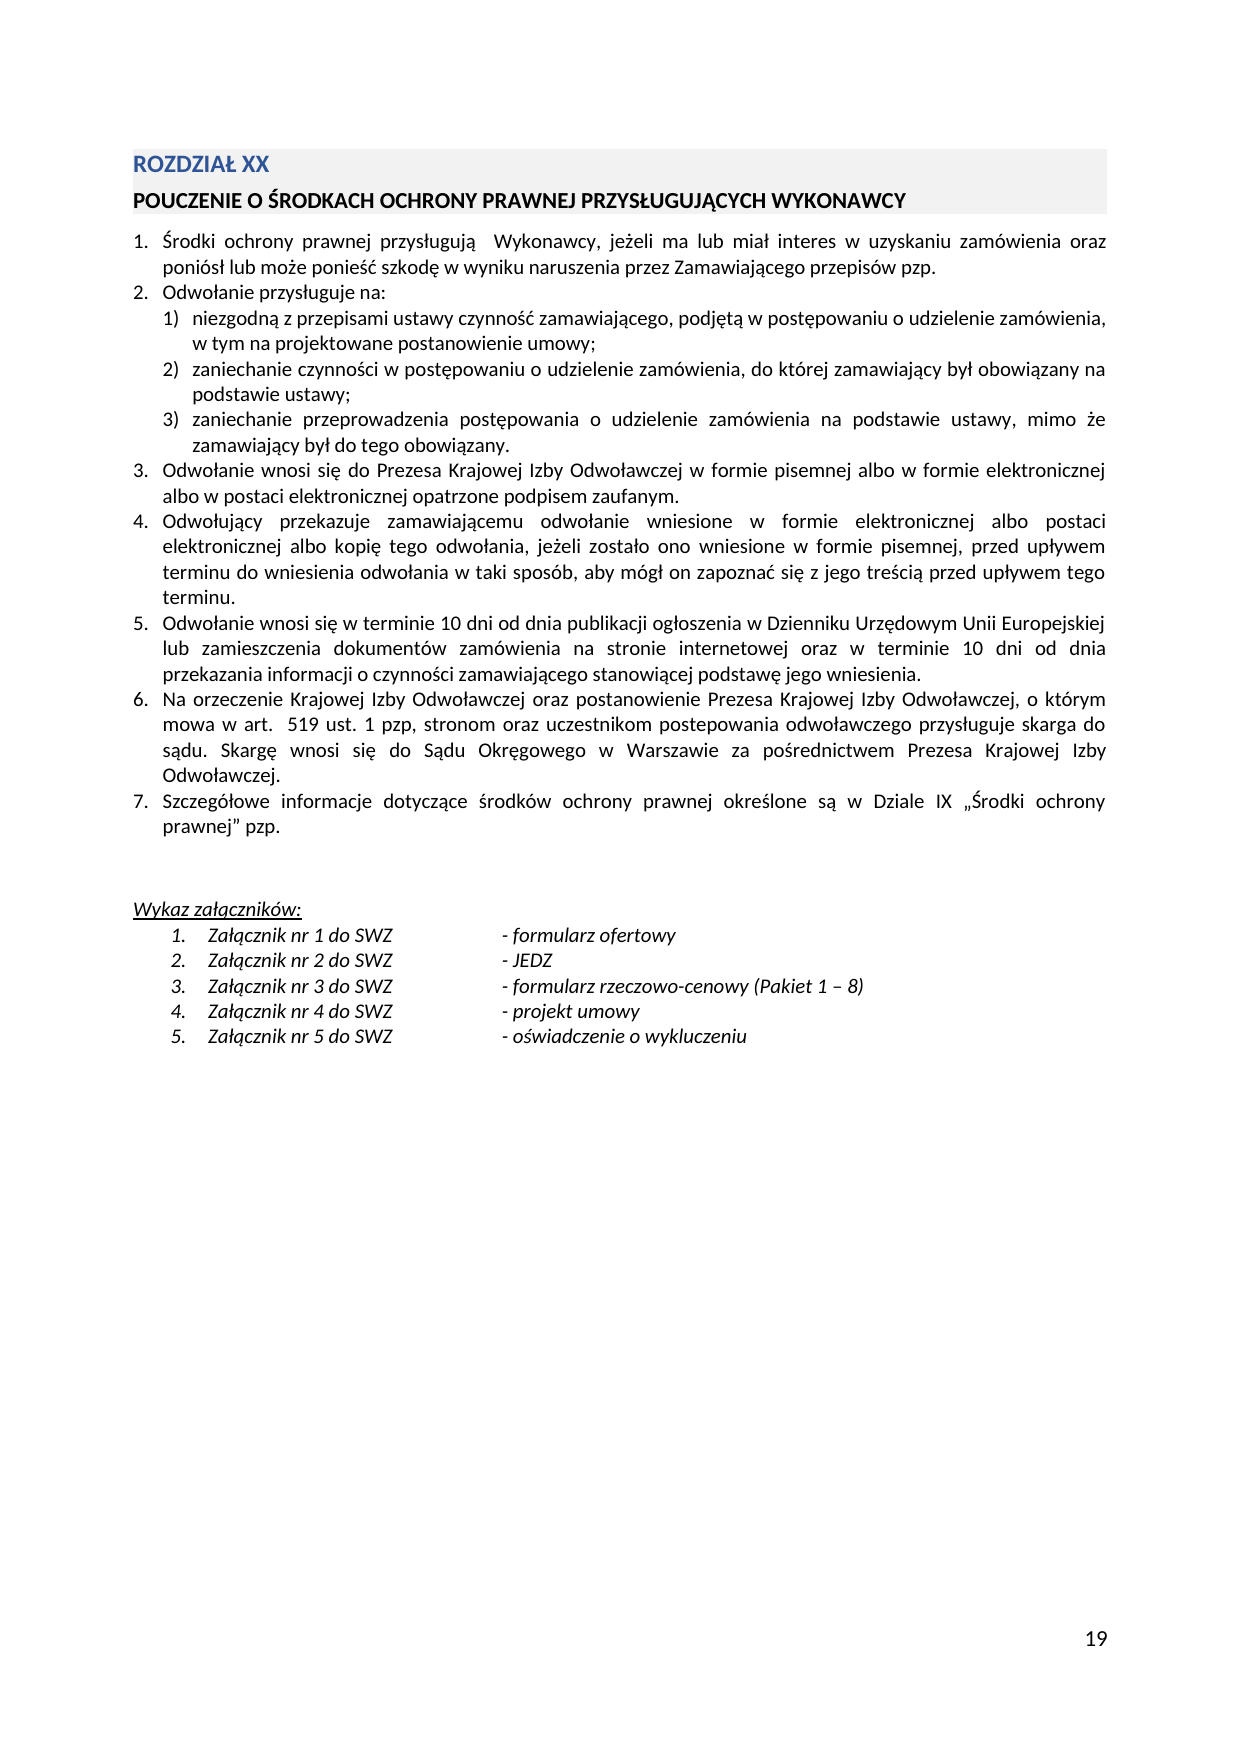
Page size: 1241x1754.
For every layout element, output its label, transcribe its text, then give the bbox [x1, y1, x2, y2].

list niezgodną z przepisami ustawy czynność zamawiającego, podjętą w postępowaniu o udzielenie zamówienia, w tym na projektowane postanowienie umowy; [162, 305, 1107, 356]
list Na orzeczenie Krajowej Izby Odwoławczej oraz postanowienie Prezesa Krajowej Izby Odwoławczej, o którym mowa w art. 519 ust. 1 pzp, stronom oraz uczestnikom postepowania odwoławczego przysługuje skarga do sądu. Skargę wnosi się do Sądu Okręgowego w Warszawie za pośrednictwem Prezesa Krajowej Izby Odwoławczej. [133, 686, 1107, 788]
list Załącznik nr 1 do SWZ - formularz ofertowy [170, 922, 1107, 947]
text Wykaz załączników: [133, 897, 1107, 922]
list zaniechanie czynności w postępowaniu o udzielenie zamówienia, do której zamawiający był obowiązany na podstawie ustawy; [162, 356, 1107, 407]
list Załącznik nr 2 do SWZ - JEDZ [170, 947, 1107, 973]
list Odwołanie wnosi się w terminie 10 dni od dnia publikacji ogłoszenia w Dzienniku Urzędowym Unii Europejskiej lub zamieszczenia dokumentów zamówienia na stronie internetowej oraz w terminie 10 dni od dnia przekazania informacji o czynności zamawiającego stanowiącej podstawę jego wniesienia. [133, 610, 1107, 686]
list Odwołujący przekazuje zamawiającemu odwołanie wniesione w formie elektronicznej albo postaci elektronicznej albo kopię tego odwołania, jeżeli zostało ono wniesione w formie pisemnej, przed upływem terminu do wniesienia odwołania w taki sposób, aby mógł on zapoznać się z jego treścią przed upływem tego terminu. [133, 508, 1107, 610]
list Szczegółowe informacje dotyczące środków ochrony prawnej określone są w Dziale IX „Środki ochrony prawnej” pzp. [133, 788, 1107, 839]
list Załącznik nr 3 do SWZ - formularz rzeczowo-cenowy (Pakiet 1 – 8) [170, 973, 1107, 998]
list zaniechanie przeprowadzenia postępowania o udzielenie zamówienia na podstawie ustawy, mimo że zamawiający był do tego obowiązany. [162, 407, 1107, 457]
list Załącznik nr 4 do SWZ - projekt umowy [170, 998, 1107, 1024]
subtitle ROZDZIAŁ XX [133, 149, 1107, 179]
subtitle POUCZENIE O ŚRODKACH OCHRONY PRAWNEJ PRZYSŁUGUJĄCYCH WYKONAWCY [133, 186, 1107, 214]
list Odwołanie przysługuje na: [133, 279, 1107, 305]
list Środki ochrony prawnej przysługują Wykonawcy, jeżeli ma lub miał interes w uzyskaniu zamówienia oraz poniósł lub może ponieść szkodę w wyniku naruszenia przez Zamawiającego przepisów pzp. [133, 229, 1107, 279]
list Odwołanie wnosi się do Prezesa Krajowej Izby Odwoławczej w formie pisemnej albo w formie elektronicznej albo w postaci elektronicznej opatrzone podpisem zaufanym. [133, 457, 1107, 508]
list Załącznik nr 5 do SWZ - oświadczenie o wykluczeniu [170, 1024, 1107, 1049]
